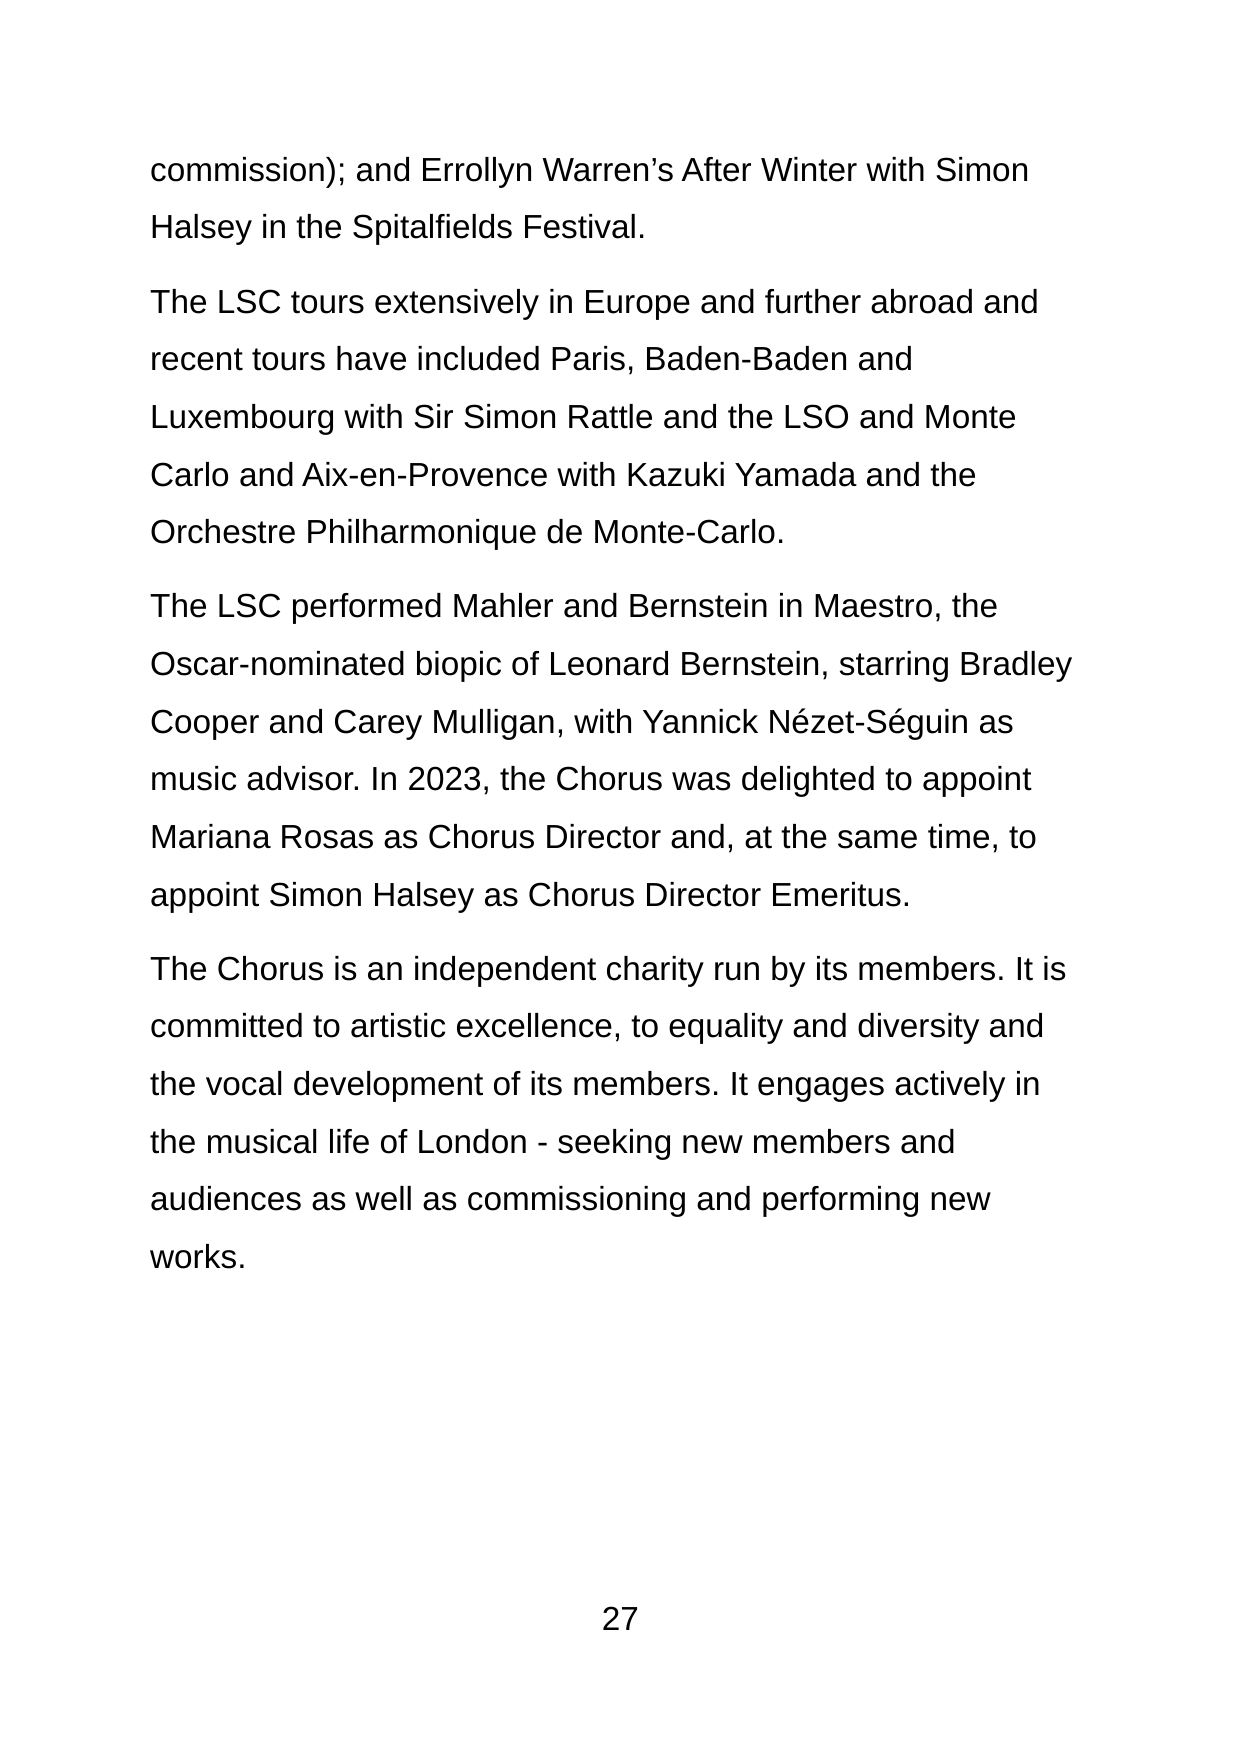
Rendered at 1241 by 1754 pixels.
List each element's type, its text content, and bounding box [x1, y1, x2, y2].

text The Chorus is an independent charity run by its members. It is committed to artistic excellence, to equality and diversity and the vocal development of its members. It engages actively in the musical life of London - seeking new members and audiences as well as commissioning and performing new works. [150, 949, 1090, 1275]
text The LSC tours extensively in Europe and further abroad and recent tours have included Paris, Baden-Baden and Luxembourg with Sir Simon Rattle and the LSO and Monte Carlo and Aix-en-Provence with Kazuki Yamada and the Orchestre Philharmonique de Monte-Carlo. [150, 282, 1090, 551]
text The LSC performed Mahler and Bernstein in Maestro, the Oscar-nominated biopic of Leonard Bernstein, starring Bradley Cooper and Carey Mulligan, with Yannick Nézet-Séguin as music advisor. In 2023, the Chorus was delighted to appoint Mariana Rosas as Chorus Director and, at the same time, to appoint Simon Halsey as Chorus Director Emeritus. [150, 587, 1090, 913]
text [150, 150, 1090, 246]
